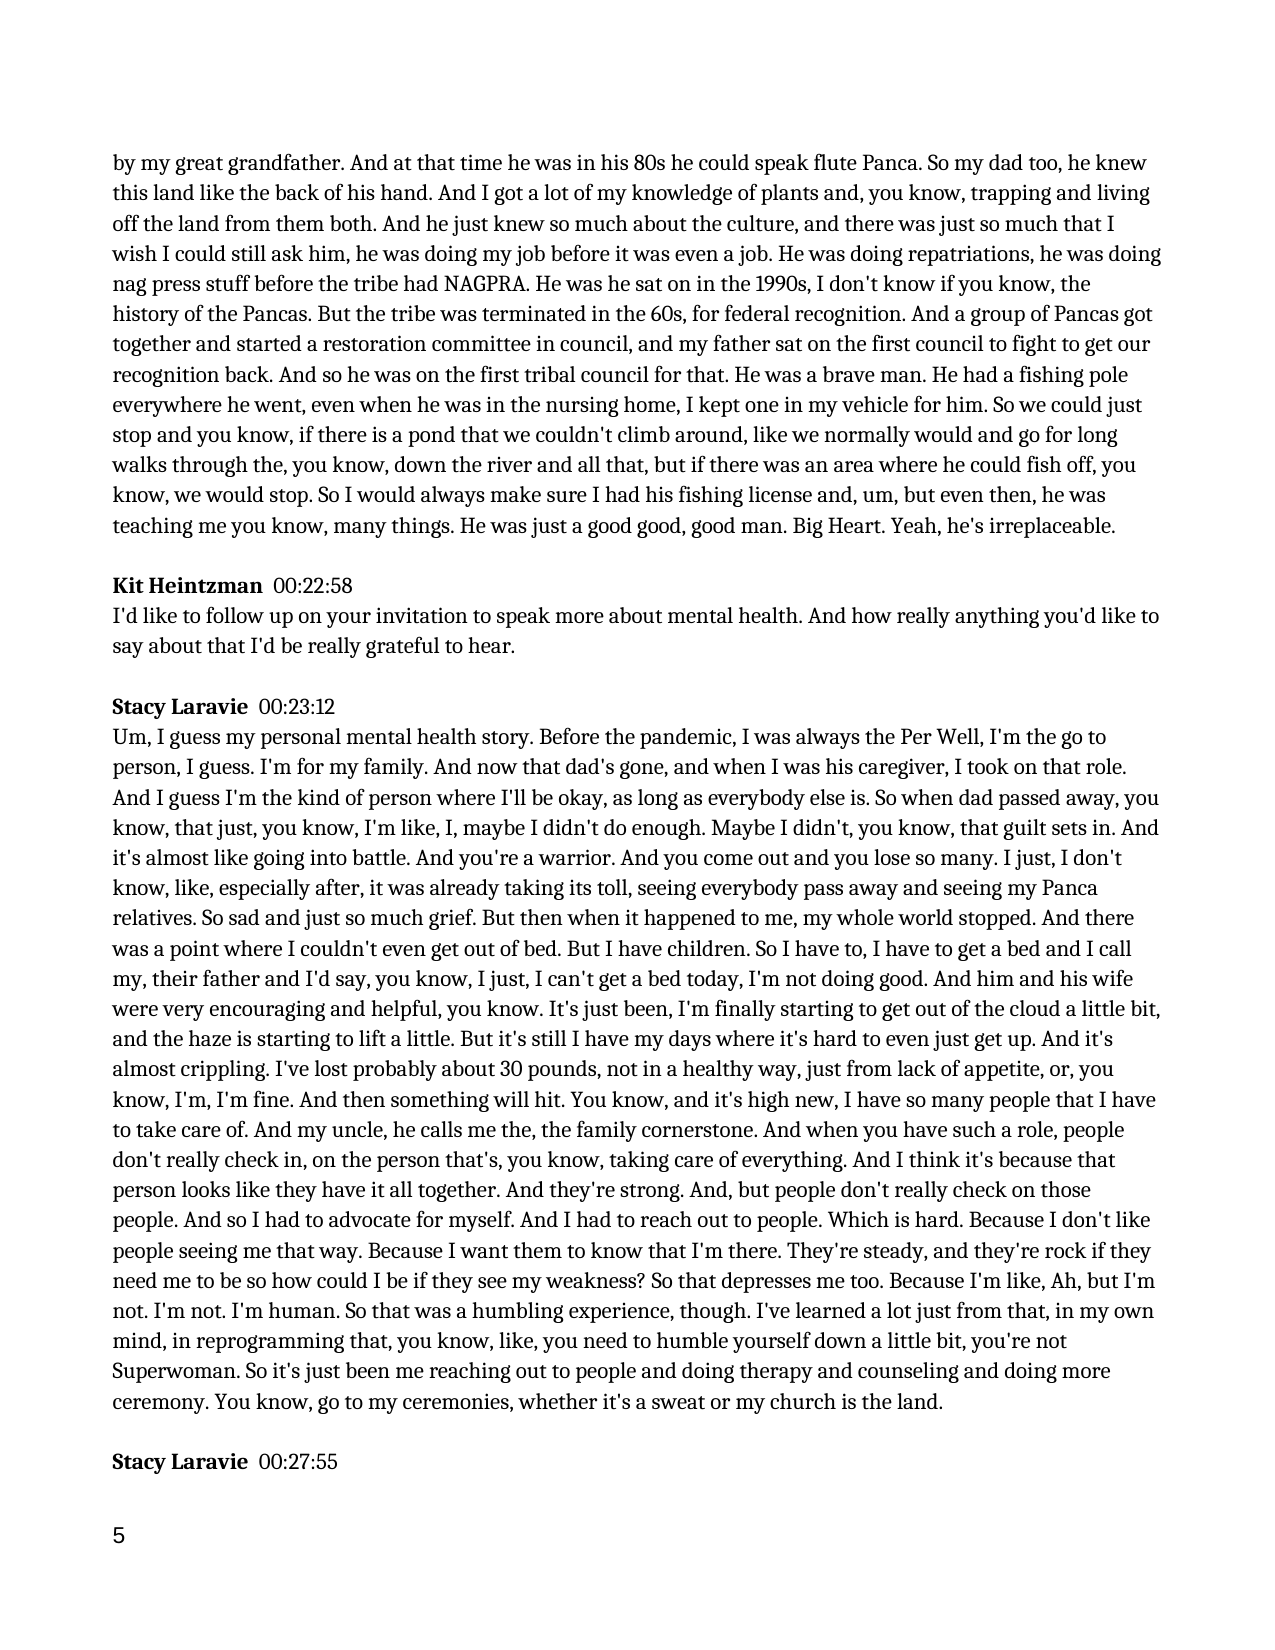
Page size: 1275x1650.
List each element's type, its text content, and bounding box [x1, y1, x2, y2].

text Um, I guess my personal mental health story. Before the pandemic, I was always the Per Well, I'm the go to person, I guess. I'm for my family. And now that dad's gone, and when I was his caregiver, I took on that role. And I guess I'm the kind of person where I'll be okay, as long as everybody else is. So when dad passed away, you know, that just, you know, I'm like, I, maybe I didn't do enough. Maybe I didn't, you know, that guilt sets in. And it's almost like going into battle. And you're a warrior. And you come out and you lose so many. I just, I don't know, like, especially after, it was already taking its toll, seeing everybody pass away and seeing my Panca relatives. So sad and just so much grief. But then when it happened to me, my whole world stopped. And there was a point where I couldn't even get out of bed. But I have children. So I have to, I have to get a bed and I call my, their father and I'd say, you know, I just, I can't get a bed today, I'm not doing good. And him and his wife were very encouraging and helpful, you know. It's just been, I'm finally starting to get out of the cloud a little bit, and the haze is starting to lift a little. But it's still I have my days where it's hard to even just get up. And it's almost crippling. I've lost probably about 30 pounds, not in a healthy way, just from lack of appetite, or, you know, I'm, I'm fine. And then something will hit. You know, and it's high new, I have so many people that I have to take care of. And my uncle, he calls me the, the family cornerstone. And when you have such a role, people don't really check in, on the person that's, you know, taking care of everything. And I think it's because that person looks like they have it all together. And they're strong. And, but people don't really check on those people. And so I had to advocate for myself. And I had to reach out to people. Which is hard. Because I don't like people seeing me that way. Because I want them to know that I'm there. They're steady, and they're rock if they need me to be so how could I be if they see my weakness? So that depresses me too. Because I'm like, Ah, but I'm not. I'm not. I'm human. So that was a humbling experience, though. I've learned a lot just from that, in my own mind, in reprogramming that, you know, like, you need to humble yourself down a little bit, you're not Superwoman. So it's just been me reaching out to people and doing therapy and counseling and doing more ceremony. You know, go to my ceremonies, whether it's a sweat or my church is the land. [112, 724, 1162, 1415]
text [112, 150, 1162, 539]
text Stacy Laravie 00:27:55 [112, 1449, 1162, 1475]
text Stacy Laravie 00:23:12 [112, 694, 1162, 720]
text Kit Heintzman 00:22:58 [112, 573, 1162, 599]
text I'd like to follow up on your invitation to speak more about mental health. And how really anything you'd like to say about that I'd be really grateful to hear. [112, 603, 1162, 660]
